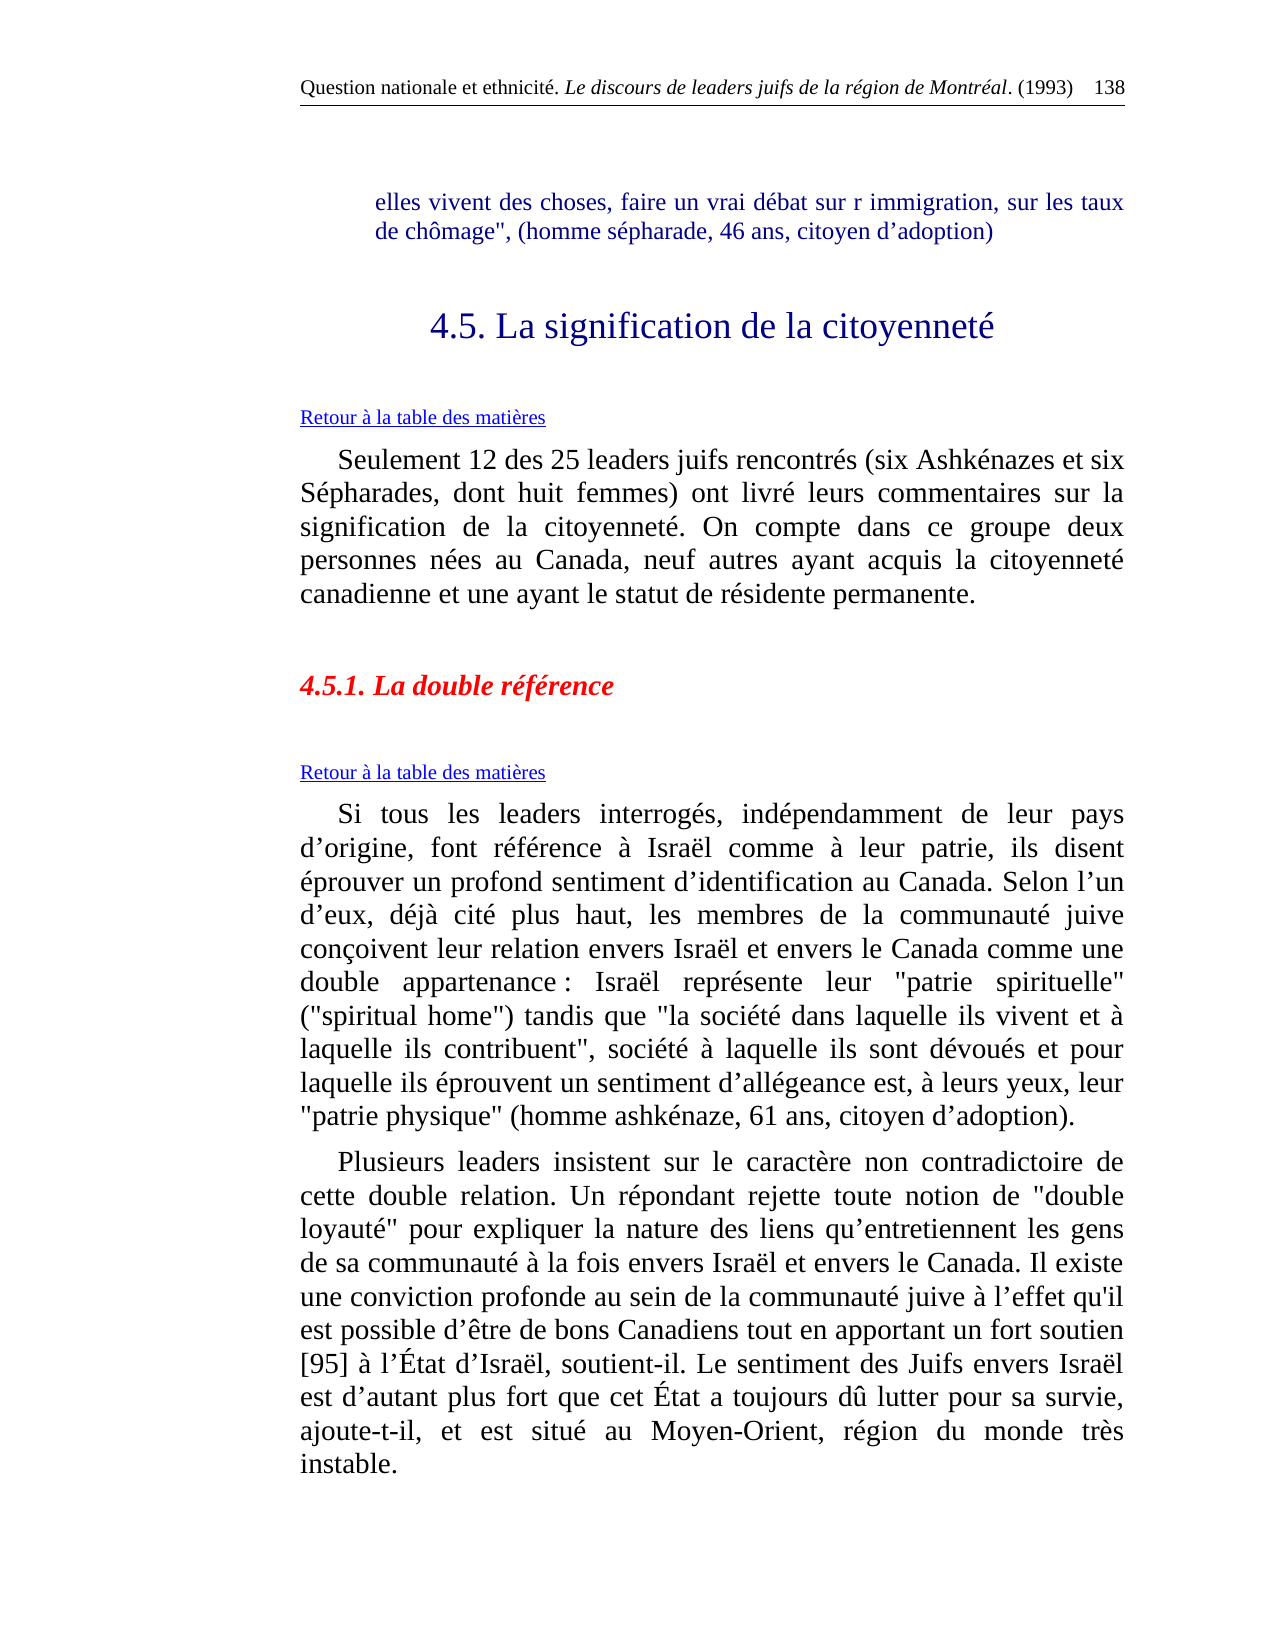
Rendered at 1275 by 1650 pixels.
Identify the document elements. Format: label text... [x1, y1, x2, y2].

text Plusieurs leaders insistent sur le caractère non contradictoire de cette double relation. Un répondant rejette toute notion de "double loyauté" pour expliquer la nature des liens qu’entretiennent les gens de sa communauté à la fois envers Israël et envers le Canada. Il existe une conviction profonde au sein de la communauté juive à l’effet qu'il est possible d’être de bons Canadiens tout en apportant un fort soutien [95] à l’État d’Israël, soutient-il. Le sentiment des Juifs envers Israël est d’autant plus fort que cet État a toujours dû lutter pour sa survie, ajoute-t-il, et est situé au Moyen-Orient, région du monde très instable. [300, 1144, 1125, 1480]
text 4.5. La signification de la citoyenneté [300, 303, 1125, 347]
text Retour à la table des matières [300, 405, 1116, 429]
text Seulement 12 des 25 leaders juifs rencontrés (six Ashkénazes et six Sépharades, dont huit femmes) ont livré leurs commentaires sur la signification de la citoyenneté. On compte dans ce groupe deux personnes nées au Canada, neuf autres ayant acquis la citoyenneté canadienne et une ayant le statut de résidente permanente. [300, 442, 1125, 609]
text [375, 187, 1125, 245]
text Si tous les leaders interrogés, indépendamment de leur pays d’origine, font référence à Israël comme à leur patrie, ils disent éprouver un profond sentiment d’identification au Canada. Selon l’un d’eux, déjà cité plus haut, les membres de la communauté juive conçoivent leur relation envers Israël et envers le Canada comme une double appartenance : Israël représente leur "patrie spirituelle" ("spiritual home") tandis que "la société dans laquelle ils vivent et à laquelle ils contribuent", société à laquelle ils sont dévoués et pour laquelle ils éprouvent un sentiment d’allégeance est, à leurs yeux, leur "patrie physique" (homme ashkénaze, 61 ans, citoyen d’adoption). [300, 797, 1125, 1132]
text 4.5.1. La double référence [300, 668, 1125, 702]
text Retour à la table des matières [300, 760, 1116, 784]
